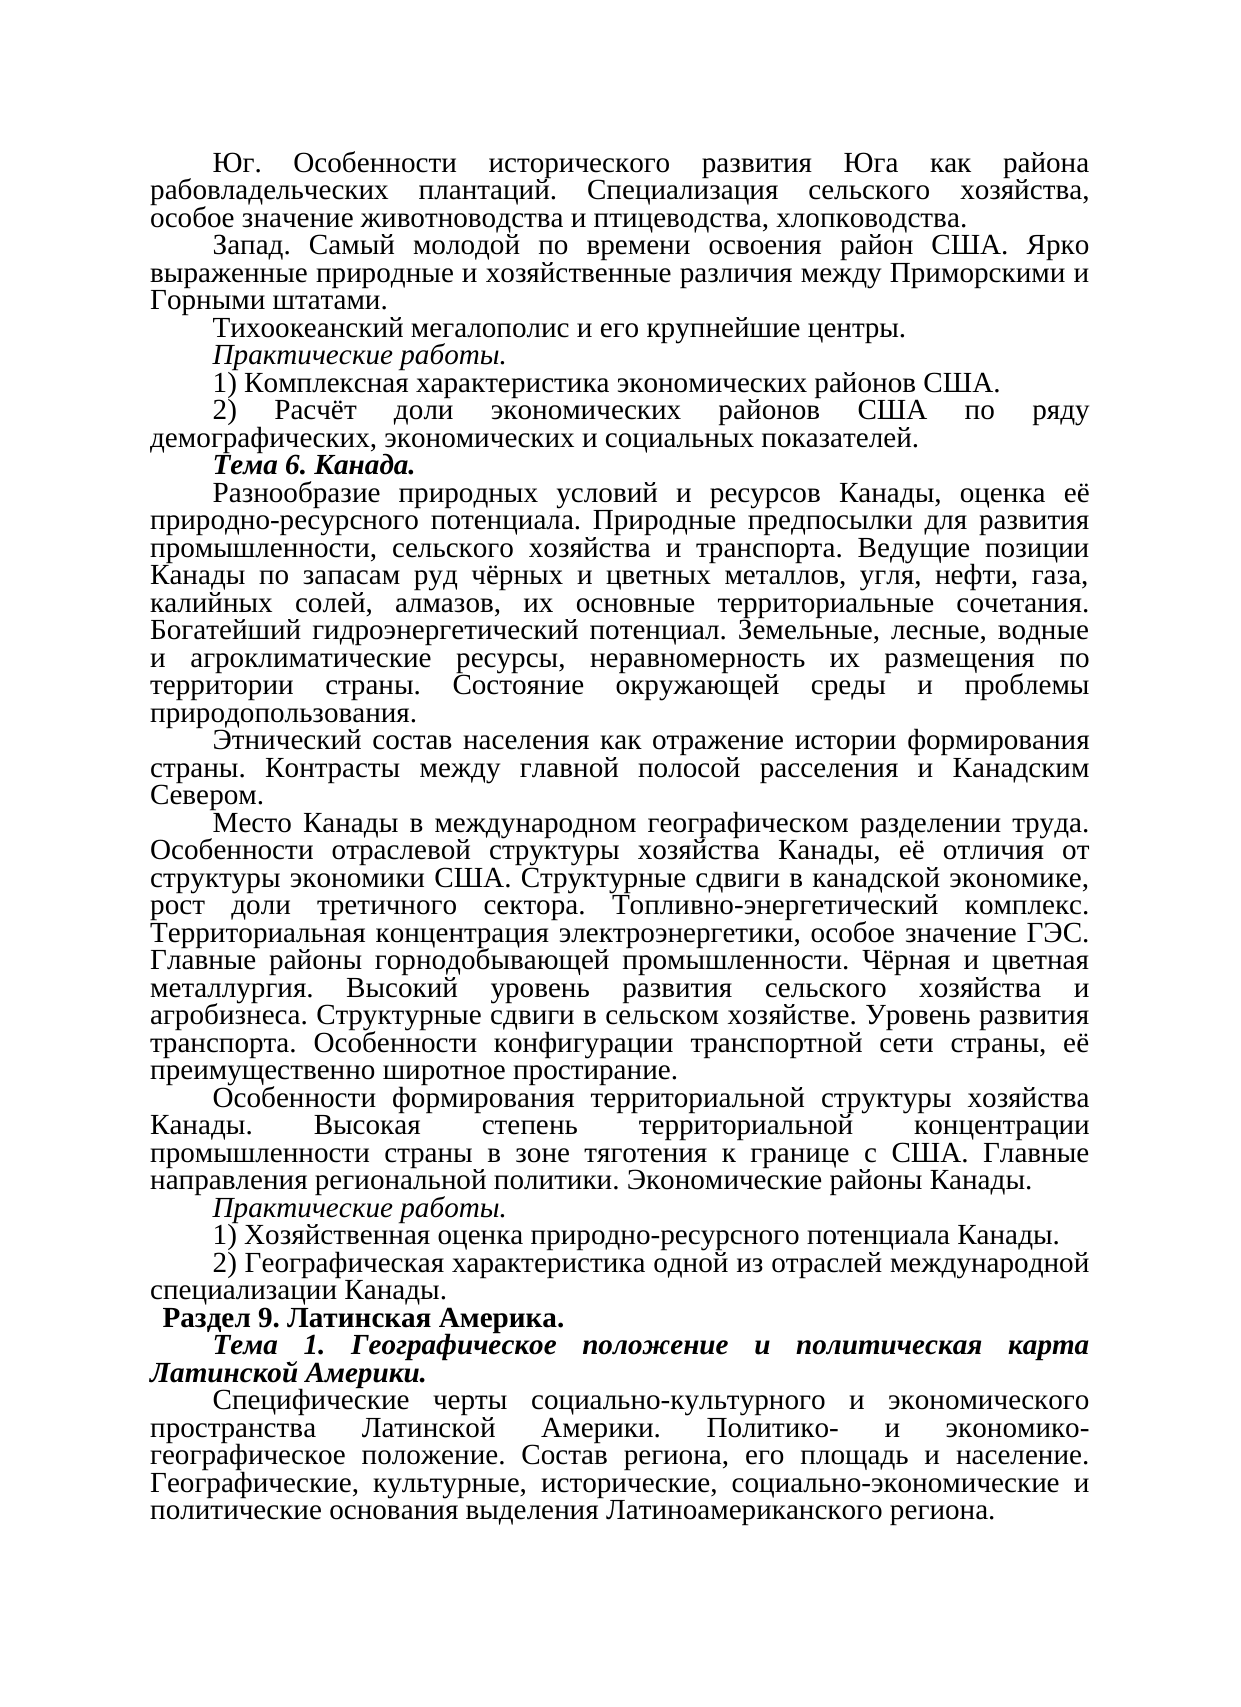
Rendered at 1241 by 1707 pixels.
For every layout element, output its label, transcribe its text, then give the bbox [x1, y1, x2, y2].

text Тихоокеанский мегалополис и его крупнейшие центры. [150, 315, 1090, 342]
text Место Канады в международном географическом разделении труда. Особенности отраслевой структуры хозяйства Канады, её отличия от структуры экономики США. Структурные сдвиги в канадской экономике, рост доли третичного сектора. Топливно-энергетический комплекс. Территориальная концентрация электроэнергетики, особое значение ГЭС. Главные районы горнодобывающей промышленности. Чёрная и цветная металлургия. Высокий уровень развития сельского хозяйства и агробизнеса. Структурные сдвиги в сельском хозяйстве. Уровень развития транспорта. Особенности конфигурации транспортной сети страны, её преимущественно широтное простирание. [150, 810, 1090, 1085]
text Раздел 9. Латинская Америка. [162, 1305, 1090, 1332]
text Специфические черты социально-культурного и экономического пространства Латинской Америки. Политико- и экономико-географическое положение. Состав региона, его площадь и население. Географические, культурные, исторические, социально-экономические и политические основания выделения Латиноамериканского региона. [150, 1387, 1090, 1525]
text Этнический состав населения как отражение истории формирования страны. Контрасты между главной полосой расселения и Канадским Севером. [150, 727, 1090, 810]
text 2) Расчёт доли экономических районов США по ряду демографических, экономических и социальных показателей. [150, 397, 1090, 452]
text 2) Географическая характеристика одной из отраслей международной специализации Канады. [150, 1250, 1090, 1305]
text Запад. Самый молодой по времени освоения район США. Ярко выраженные природные и хозяйственные различия между Приморскими и Горными штатами. [150, 232, 1090, 315]
text 1) Хозяйственная оценка природно-ресурсного потенциала Канады. [150, 1222, 1090, 1250]
text 1) Комплексная характеристика экономических районов США. [150, 370, 1090, 397]
text Тема 6. Канада. [150, 452, 1090, 480]
text Практические работы. [150, 342, 1090, 370]
text Практические работы. [150, 1195, 1090, 1222]
text Юг. Особенности исторического развития Юга как района рабовладельческих плантаций. Специализация сельского хозяйства, особое значение животноводства и птицеводства, хлопководства. [150, 150, 1090, 232]
text Разнообразие природных условий и ресурсов Канады, оценка её природно-ресурсного потенциала. Природные предпосылки для развития промышленности, сельского хозяйства и транспорта. Ведущие позиции Канады по запасам руд чёрных и цветных металлов, угля, нефти, газа, калийных солей, алмазов, их основные территориальные сочетания. Богатейший гидроэнергетический потенциал. Земельные, лесные, водные и агроклиматические ресурсы, неравномерность их размещения по территории страны. Состояние окружающей среды и проблемы природопользования. [150, 480, 1090, 727]
text Особенности формирования территориальной структуры хозяйства Канады. Высокая степень территориальной концентрации промышленности страны в зоне тяготения к границе с США. Главные направления региональной политики. Экономические районы Канады. [150, 1085, 1090, 1195]
text Тема 1. Географическое положение и политическая карта Латинской Америки. [150, 1332, 1090, 1387]
